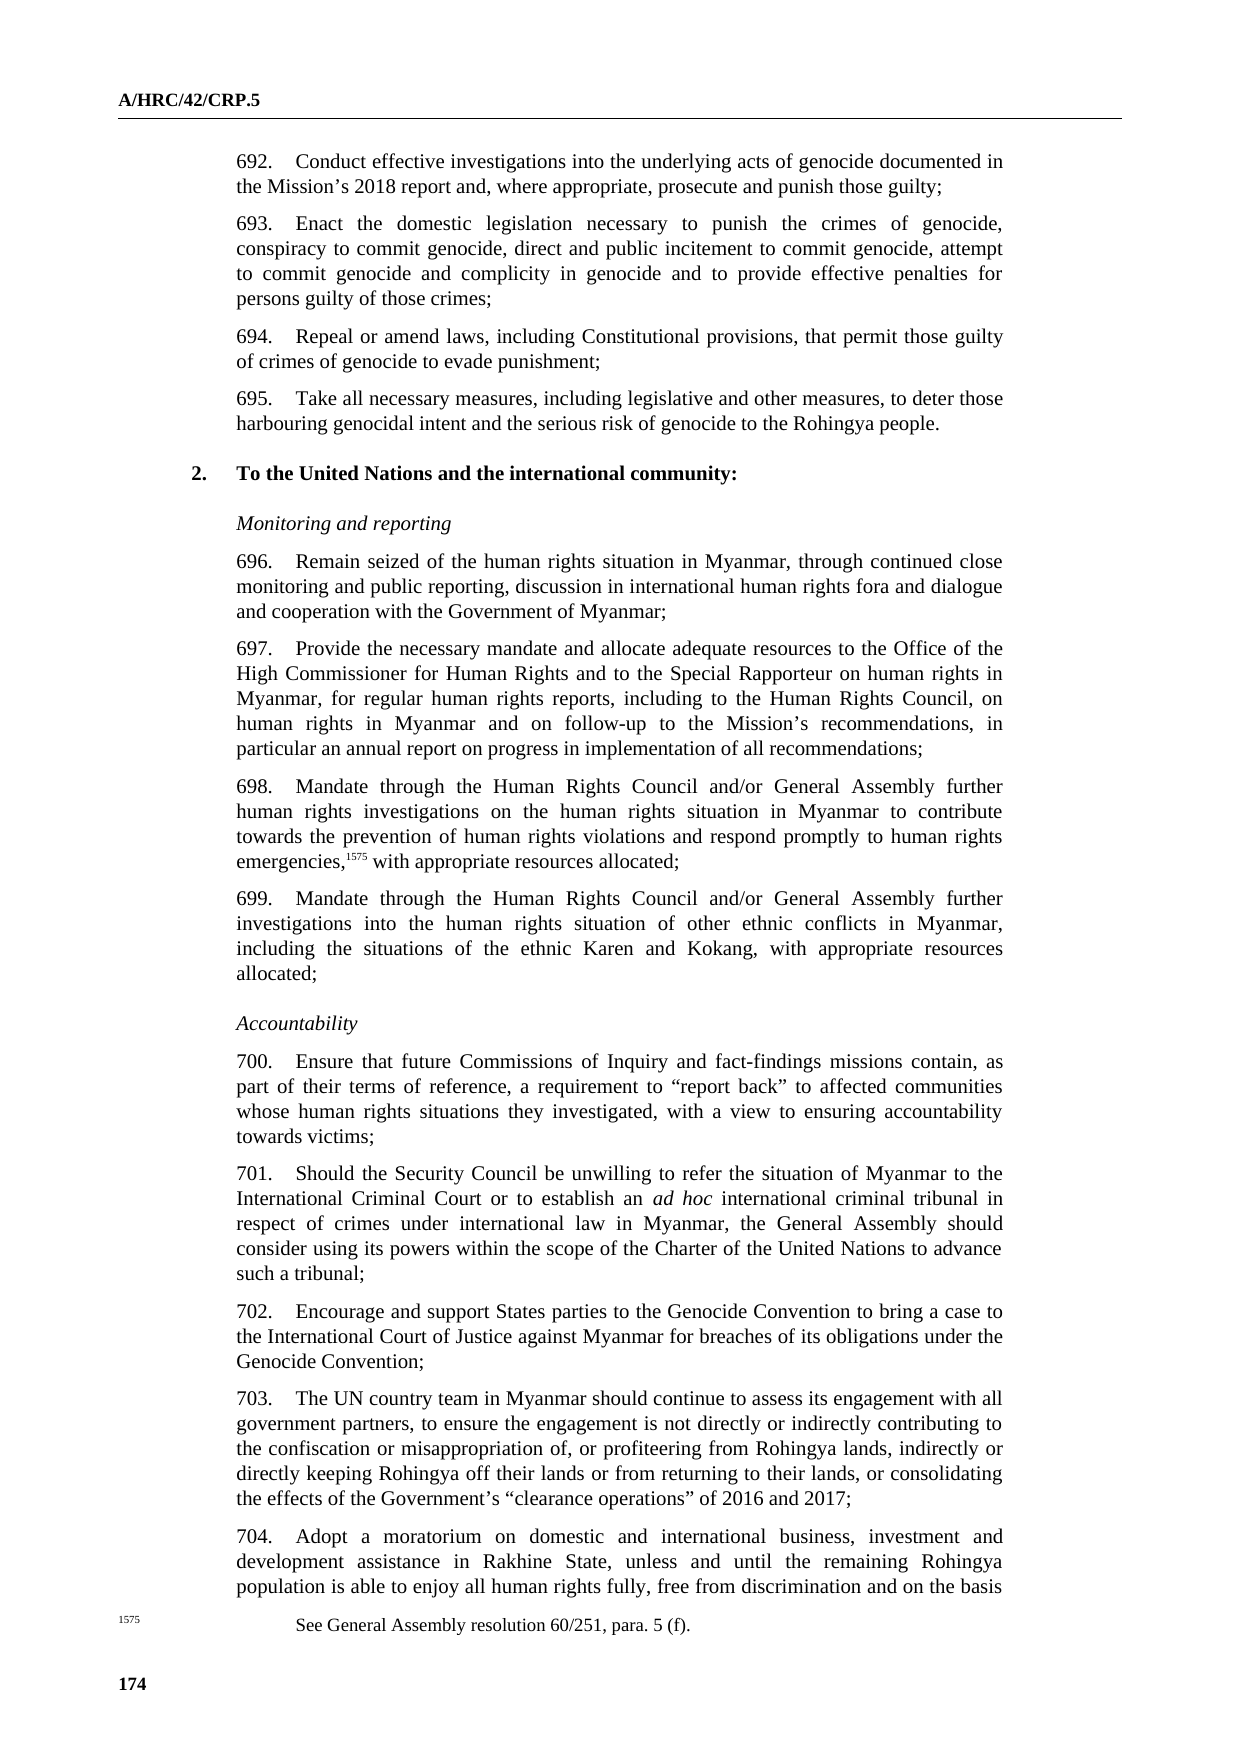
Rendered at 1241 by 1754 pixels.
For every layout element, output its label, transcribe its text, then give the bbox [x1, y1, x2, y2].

text 697. Provide the necessary mandate and allocate adequate resources to the Office of the High Commissioner for Human Rights and to the Special Rapporteur on human rights in Myanmar, for regular human rights reports, including to the Human Rights Council, on human rights in Myanmar and on follow-up to the Mission’s recommendations, in particular an annual report on progress in implementation of all recommendations; [236, 635, 1004, 760]
text 696. Remain seized of the human rights situation in Myanmar, through continued close monitoring and public reporting, discussion in international human rights fora and dialogue and cooperation with the Government of Myanmar; [236, 548, 1004, 623]
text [236, 1523, 1004, 1598]
text 699. Mandate through the Human Rights Council and/or General Assembly further investigations into the human rights situation of other ethnic conflicts in Myanmar, including the situations of the ethnic Karen and Kokang, with appropriate resources allocated; [236, 885, 1004, 985]
text 702. Encourage and support States parties to the Genocide Convention to bring a case to the International Court of Justice against Myanmar for breaches of its obligations under the Genocide Convention; [236, 1298, 1004, 1373]
text 701. Should the Security Council be unwilling to refer the situation of Myanmar to the International Criminal Court or to establish an ad hoc international criminal tribunal in respect of crimes under international law in Myanmar, the General Assembly should consider using its powers within the scope of the Charter of the United Nations to advance such a tribunal; [236, 1160, 1004, 1285]
text Monitoring and reporting [118, 510, 1004, 535]
text Accountability [118, 1010, 1004, 1035]
text 693. Enact the domestic legislation necessary to punish the crimes of genocide, conspiracy to commit genocide, direct and public incitement to commit genocide, attempt to commit genocide and complicity in genocide and to provide effective penalties for persons guilty of those crimes; [236, 210, 1004, 310]
text 703. The UN country team in Myanmar should continue to assess its engagement with all government partners, to ensure the engagement is not directly or indirectly contributing to the confiscation or misappropriation of, or profiteering from Rohingya lands, indirectly or directly keeping Rohingya off their lands or from returning to their lands, or consolidating the effects of the Government’s “clearance operations” of 2016 and 2017; [236, 1385, 1004, 1510]
text 695. Take all necessary measures, including legislative and other measures, to deter those harbouring genocidal intent and the serious risk of genocide to the Rohingya people. [236, 385, 1004, 435]
text 2. To the United Nations and the international community: [118, 460, 1004, 485]
text 698. Mandate through the Human Rights Council and/or General Assembly further human rights investigations on the human rights situation in Myanmar to contribute towards the prevention of human rights violations and respond promptly to human rights emergencies, with appropriate resources allocated; [236, 773, 1004, 873]
text 694. Repeal or amend laws, including Constitutional provisions, that permit those guilty of crimes of genocide to evade punishment; [236, 323, 1004, 373]
text 700. Ensure that future Commissions of Inquiry and fact-findings missions contain, as part of their terms of reference, a requirement to “report back” to affected communities whose human rights situations they investigated, with a view to ensuring accountability towards victims; [236, 1048, 1004, 1148]
text 692. Conduct effective investigations into the underlying acts of genocide documented in the Mission’s 2018 report and, where appropriate, prosecute and punish those guilty; [236, 148, 1004, 198]
